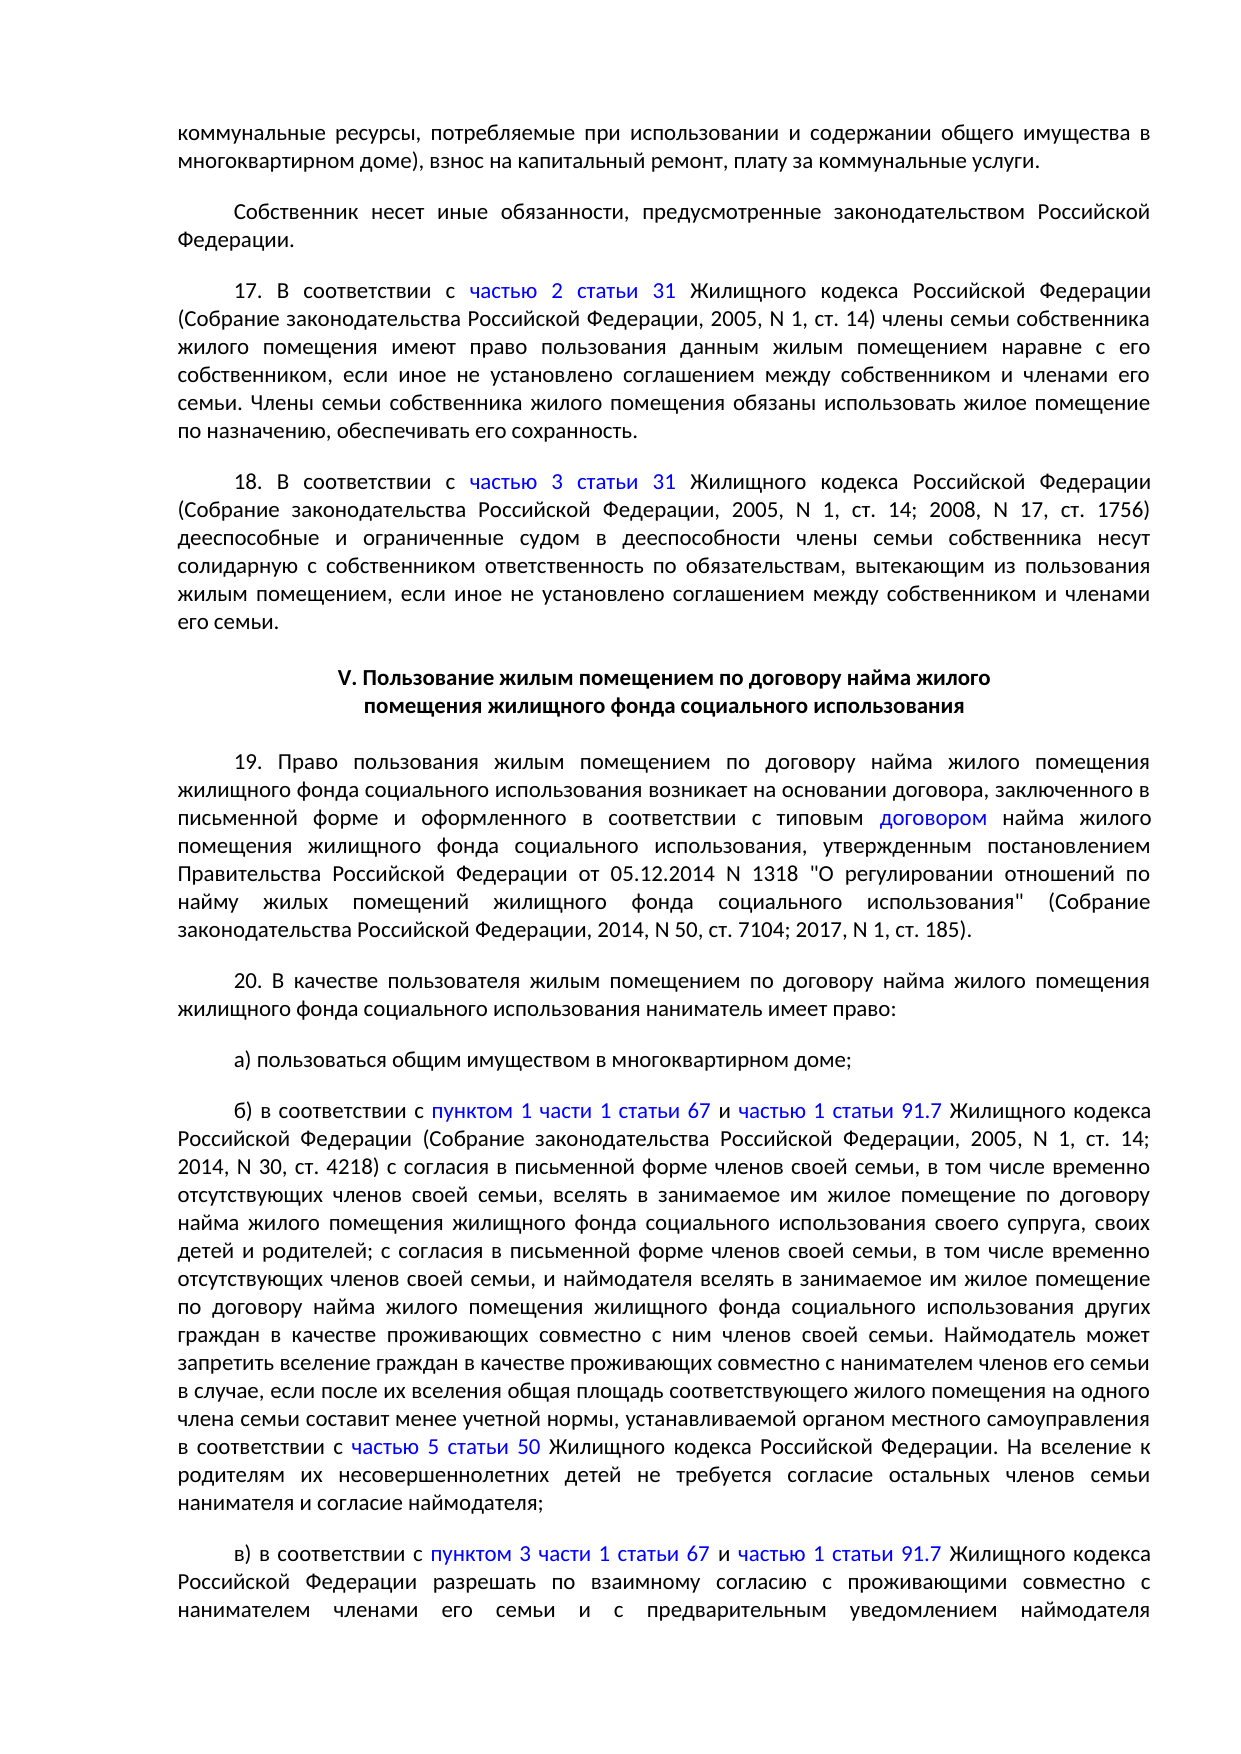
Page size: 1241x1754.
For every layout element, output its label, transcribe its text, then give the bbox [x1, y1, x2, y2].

text 19. Право пользования жилым помещением по договору найма жилого помещения жилищного фонда социального использования возникает на основании договора, заключенного в письменной форме и оформленного в соответствии с типовым договором найма жилого помещения жилищного фонда социального использования, утвержденным постановлением Правительства Российской Федерации от 05.12.2014 N 1318 "О регулировании отношений по найму жилых помещений жилищного фонда социального использования" (Собрание законодательства Российской Федерации, 2014, N 50, ст. 7104; 2017, N 1, ст. 185). [177, 747, 1152, 943]
text а) пользоваться общим имуществом в многоквартирном доме; [177, 1045, 1152, 1073]
title помещения жилищного фонда социального использования [177, 691, 1152, 719]
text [177, 1539, 1152, 1623]
text Собственник несет иные обязанности, предусмотренные законодательством Российской Федерации. [177, 197, 1152, 253]
text 20. В качестве пользователя жилым помещением по договору найма жилого помещения жилищного фонда социального использования наниматель имеет право: [177, 966, 1152, 1022]
text 18. В соответствии с частью 3 статьи 31 Жилищного кодекса Российской Федерации (Собрание законодательства Российской Федерации, 2005, N 1, ст. 14; 2008, N 17, ст. 1756) дееспособные и ограниченные судом в дееспособности члены семьи собственника несут солидарную с собственником ответственность по обязательствам, вытекающим из пользования жилым помещением, если иное не установлено соглашением между собственником и членами его семьи. [177, 467, 1152, 635]
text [177, 118, 1152, 174]
text б) в соответствии с пунктом 1 части 1 статьи 67 и частью 1 статьи 91.7 Жилищного кодекса Российской Федерации (Собрание законодательства Российской Федерации, 2005, N 1, ст. 14; 2014, N 30, ст. 4218) с согласия в письменной форме членов своей семьи, в том числе временно отсутствующих членов своей семьи, вселять в занимаемое им жилое помещение по договору найма жилого помещения жилищного фонда социального использования своего супруга, своих детей и родителей; с согласия в письменной форме членов своей семьи, в том числе временно отсутствующих членов своей семьи, и наймодателя вселять в занимаемое им жилое помещение по договору найма жилого помещения жилищного фонда социального использования других граждан в качестве проживающих совместно с ним членов своей семьи. Наймодатель может запретить вселение граждан в качестве проживающих совместно с нанимателем членов его семьи в случае, если после их вселения общая площадь соответствующего жилого помещения на одного члена семьи составит менее учетной нормы, устанавливаемой органом местного самоуправления в соответствии с частью 5 статьи 50 Жилищного кодекса Российской Федерации. На вселение к родителям их несовершеннолетних детей не требуется согласие остальных членов семьи нанимателя и согласие наймодателя; [177, 1096, 1152, 1517]
title V. Пользование жилым помещением по договору найма жилого [177, 663, 1152, 691]
text 17. В соответствии с частью 2 статьи 31 Жилищного кодекса Российской Федерации (Собрание законодательства Российской Федерации, 2005, N 1, ст. 14) члены семьи собственника жилого помещения имеют право пользования данным жилым помещением наравне с его собственником, если иное не установлено соглашением между собственником и членами его семьи. Члены семьи собственника жилого помещения обязаны использовать жилое помещение по назначению, обеспечивать его сохранность. [177, 276, 1152, 444]
